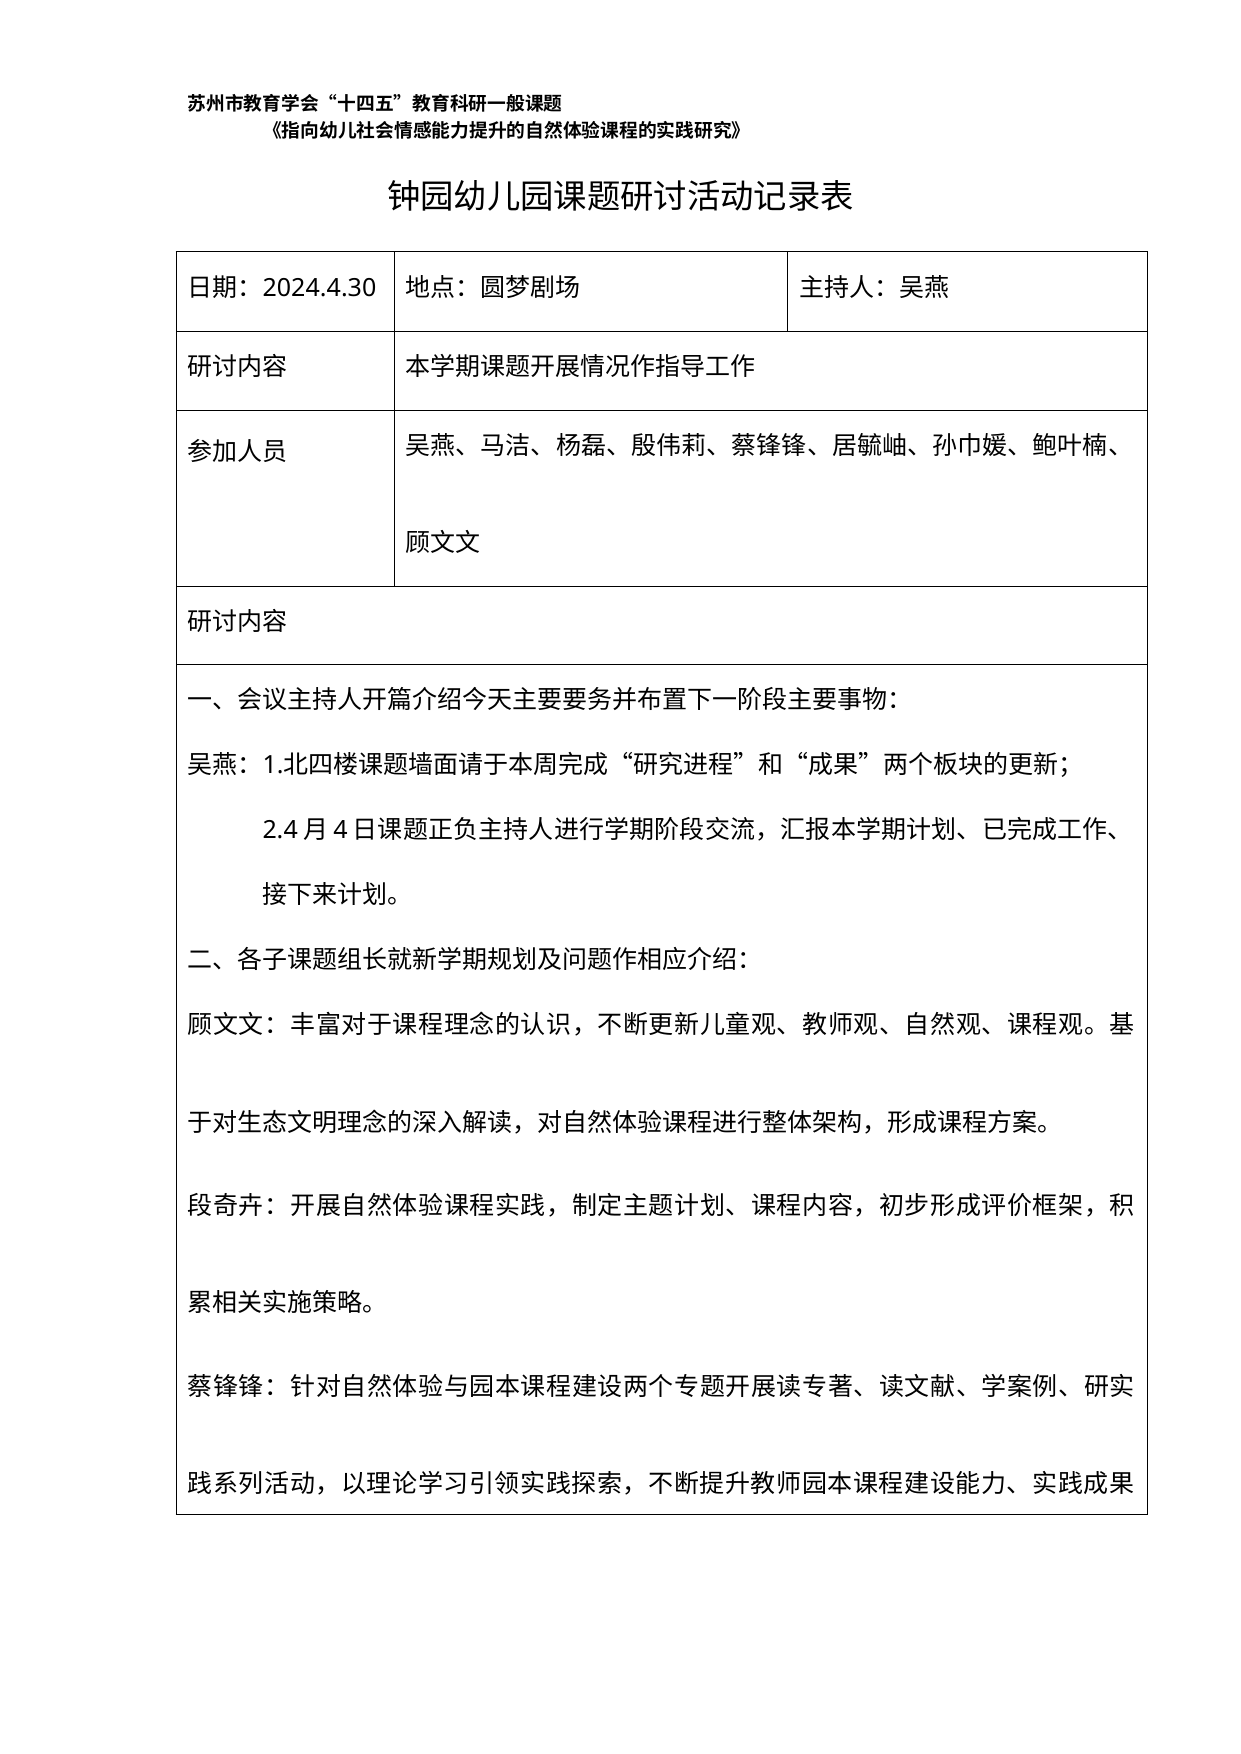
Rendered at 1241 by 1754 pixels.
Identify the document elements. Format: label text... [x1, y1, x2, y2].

table_cell 研讨内容 [177, 332, 394, 410]
text 钟园幼儿园课题研讨活动记录表 [187, 162, 1053, 227]
table_cell 吴燕、马洁、杨磊、殷伟莉、蔡锋锋、居毓岫、孙巾媛、鲍叶楠、顾文文 [395, 411, 1147, 586]
table_header 主持人：吴燕 [788, 252, 1147, 331]
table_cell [177, 665, 1147, 1514]
table_cell 本学期课题开展情况作指导工作 [395, 332, 1147, 410]
table_header 地点：圆梦剧场 [395, 252, 787, 331]
table_cell 参加人员 [177, 411, 394, 586]
table_header 日期：2024.4.30 [177, 252, 394, 331]
table_cell 研讨内容 [177, 587, 1147, 664]
